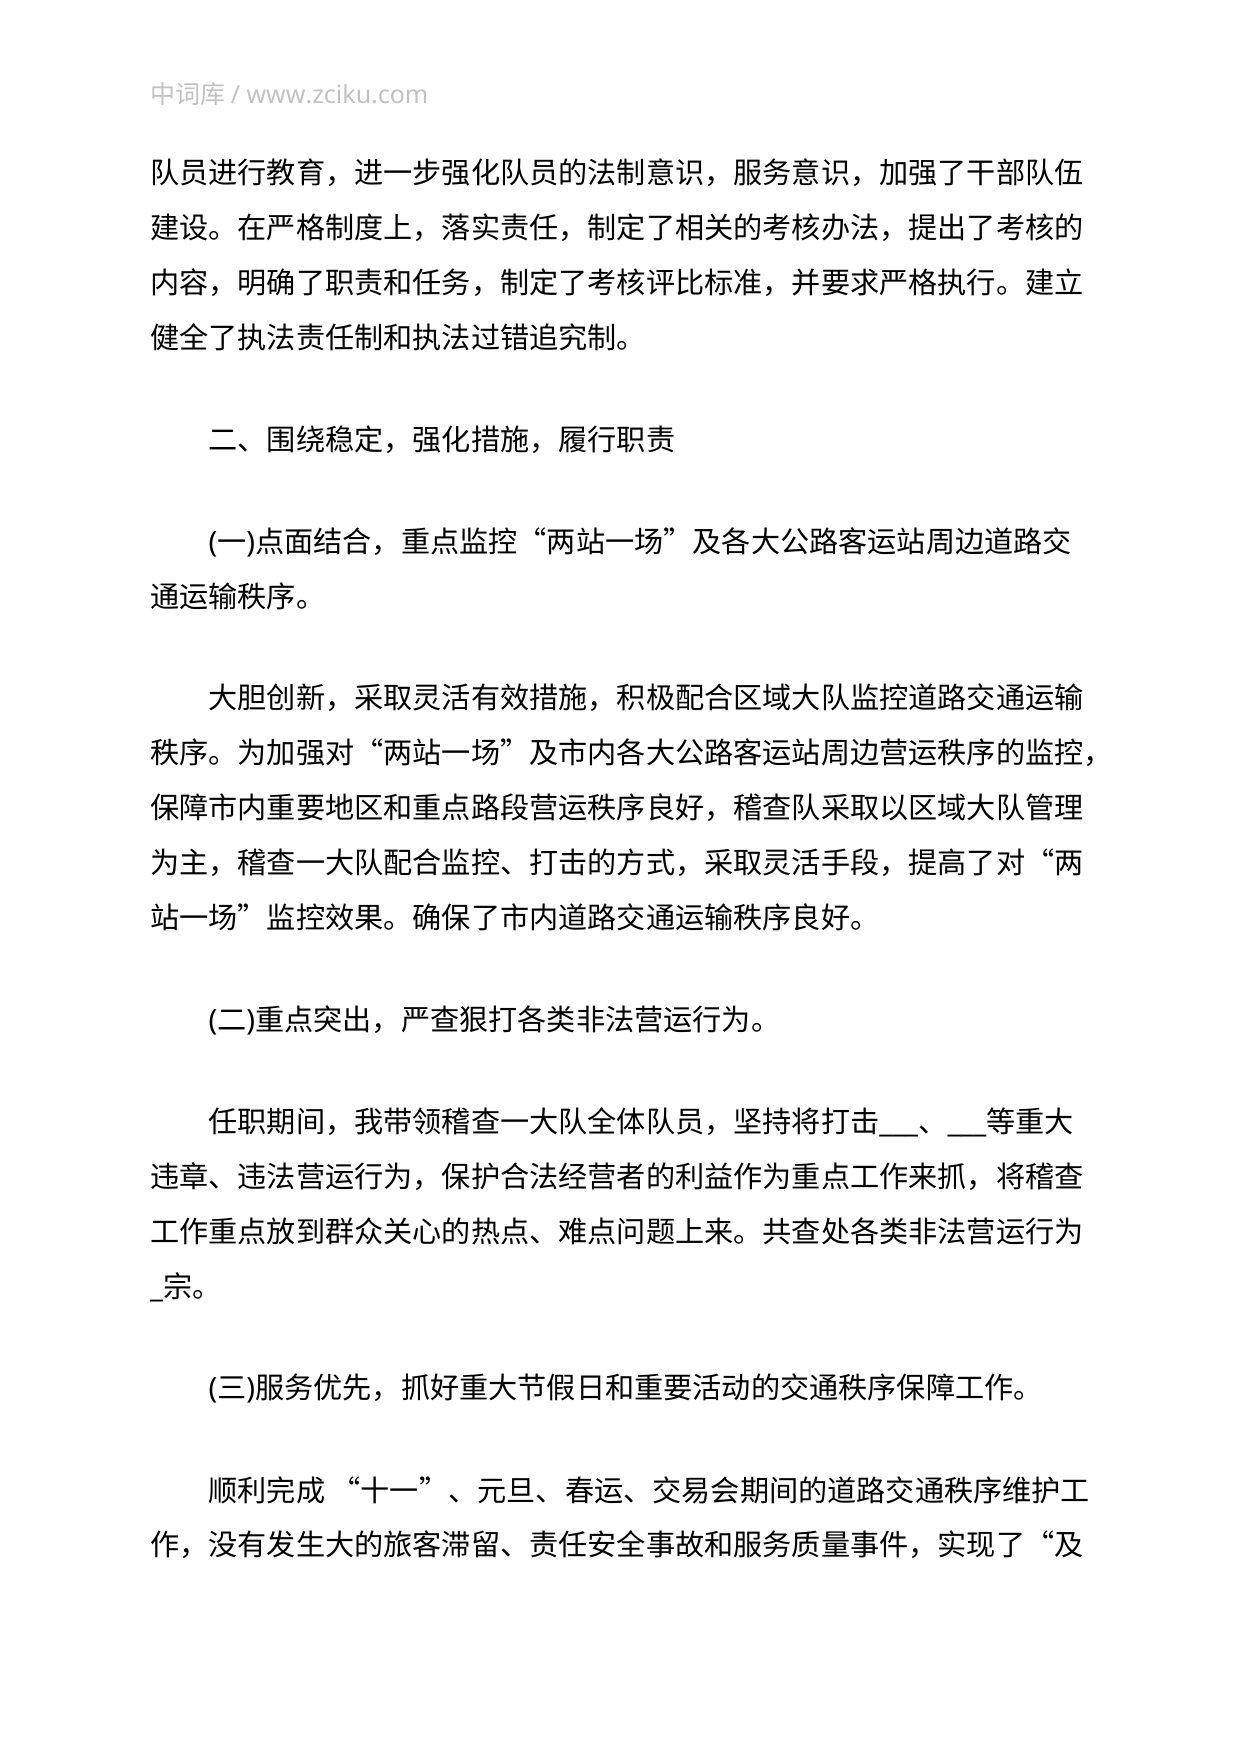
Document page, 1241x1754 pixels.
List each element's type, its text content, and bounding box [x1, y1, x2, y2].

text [150, 1467, 1090, 1564]
text (三)服务优先，抓好重大节假日和重要活动的交通秩序保障工作。 [150, 1365, 1090, 1407]
text 任职期间，我带领稽查一大队全体队员，坚持将打击___、___等重大违章、违法营运行为，保护合法经营者的利益作为重点工作来抓，将稽查工作重点放到群众关心的热点、难点问题上来。共查处各类非法营运行为_宗。 [150, 1098, 1090, 1306]
text (一)点面结合，重点监控“两站一场”及各大公路客运站周边道路交通运输秩序。 [150, 518, 1090, 616]
text (二)重点突出，严查狠打各类非法营运行为。 [150, 996, 1090, 1039]
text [150, 150, 1090, 357]
text 二、围绕稳定，强化措施，履行职责 [150, 416, 1090, 459]
text 大胆创新，采取灵活有效措施，积极配合区域大队监控道路交通运输秩序。为加强对“两站一场”及市内各大公路客运站周边营运秩序的监控，保障市内重要地区和重点路段营运秩序良好，稽查队采取以区域大队管理为主，稽查一大队配合监控、打击的方式，采取灵活手段，提高了对“两站一场”监控效果。确保了市内道路交通运输秩序良好。 [150, 675, 1090, 937]
